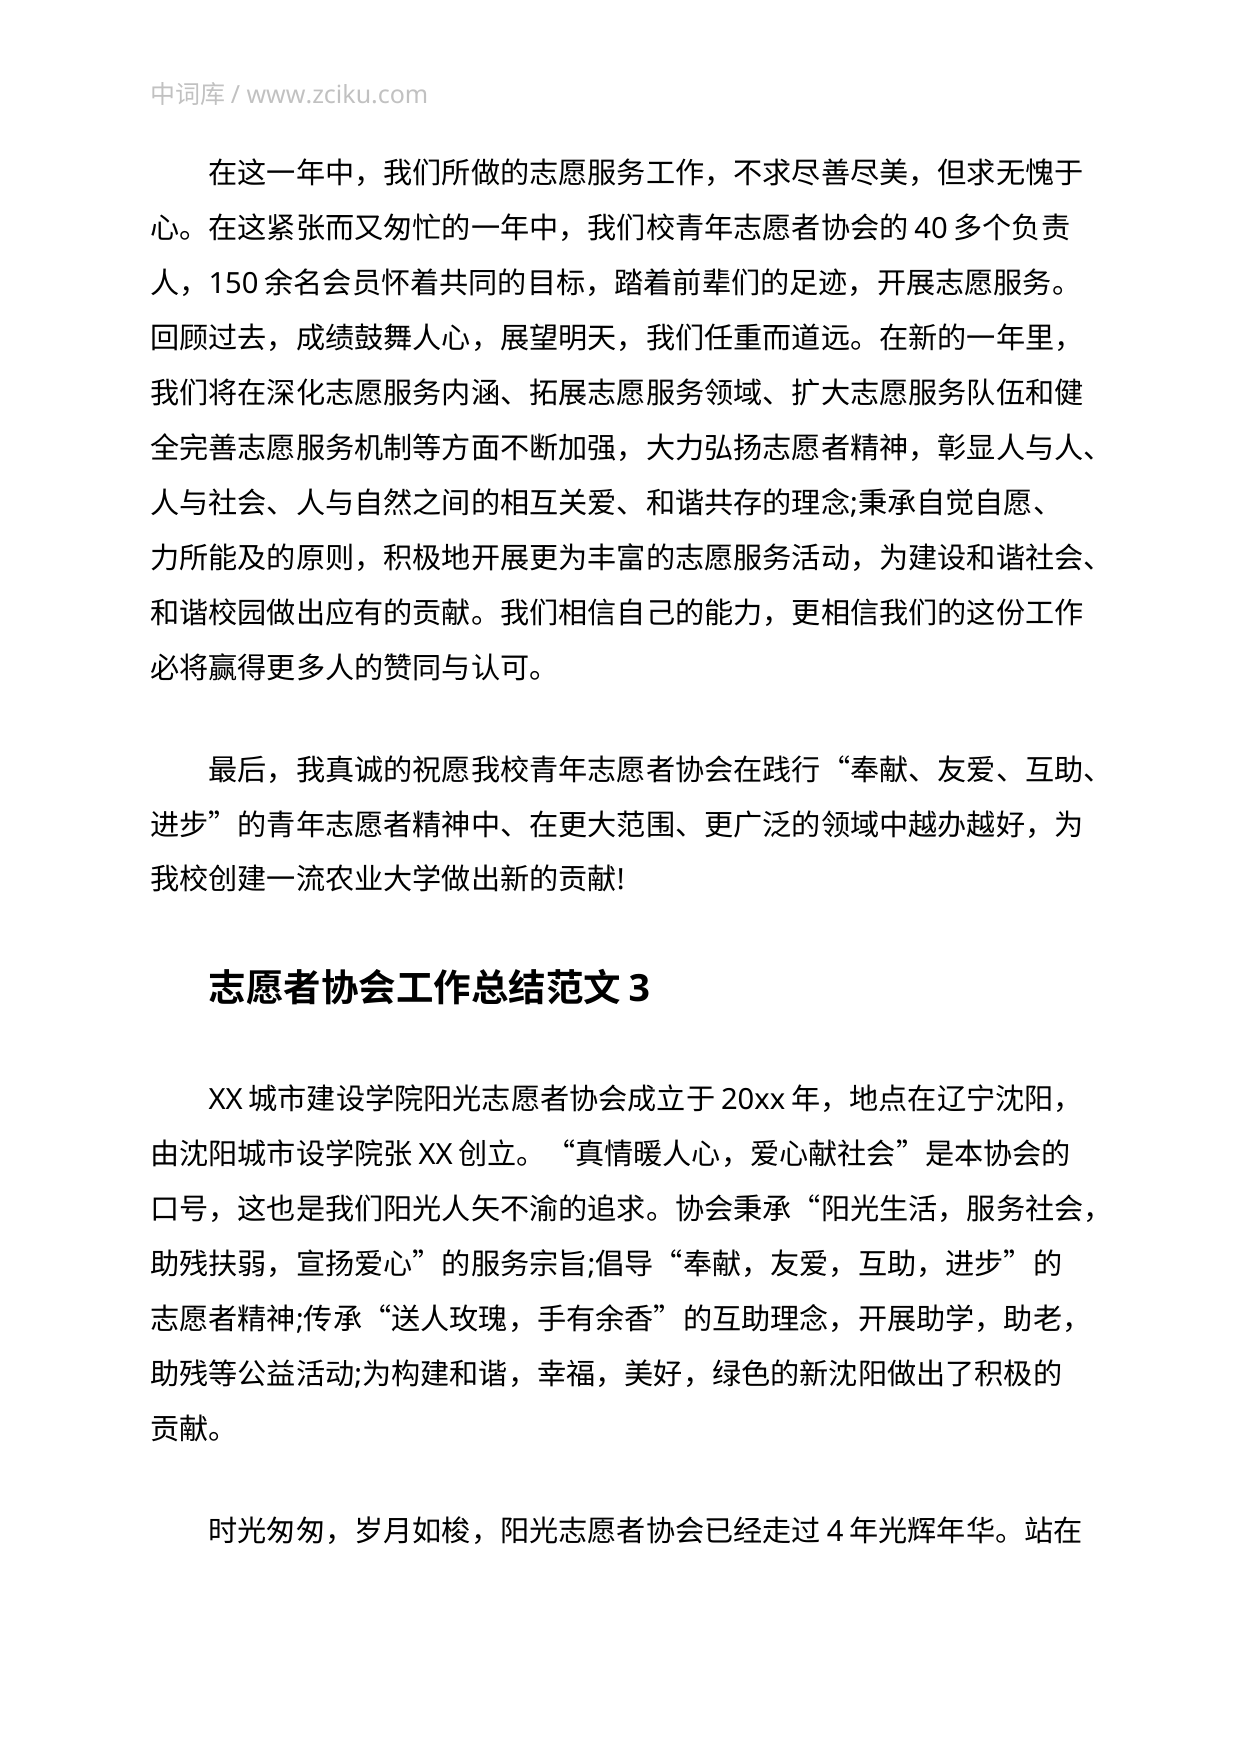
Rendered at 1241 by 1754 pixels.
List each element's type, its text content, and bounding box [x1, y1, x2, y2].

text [150, 1507, 1090, 1549]
text 在这一年中，我们所做的志愿服务工作，不求尽善尽美，但求无愧于心。在这紧张而又匆忙的一年中，我们校青年志愿者协会的40多个负责人，150余名会员怀着共同的目标，踏着前辈们的足迹，开展志愿服务。回顾过去，成绩鼓舞人心，展望明天，我们任重而道远。在新的一年里，我们将在深化志愿服务内涵、拓展志愿服务领域、扩大志愿服务队伍和健全完善志愿服务机制等方面不断加强，大力弘扬志愿者精神，彰显人与人、人与社会、人与自然之间的相互关爱、和谐共存的理念;秉承自觉自愿、力所能及的原则，积极地开展更为丰富的志愿服务活动，为建设和谐社会、和谐校园做出应有的贡献。我们相信自己的能力，更相信我们的这份工作必将赢得更多人的赞同与认可。 [150, 150, 1090, 687]
text 志愿者协会工作总结范文3 [150, 958, 1090, 1012]
text 最后，我真诚的祝愿我校青年志愿者协会在践行“奉献、友爱、互助、进步”的青年志愿者精神中、在更大范围、更广泛的领域中越办越好，为我校创建一流农业大学做出新的贡献! [150, 746, 1090, 898]
text XX城市建设学院阳光志愿者协会成立于20xx年，地点在辽宁沈阳，由沈阳城市设学院张XX创立。“真情暖人心，爱心献社会”是本协会的口号，这也是我们阳光人矢不渝的追求。协会秉承“阳光生活，服务社会，助残扶弱，宣扬爱心”的服务宗旨;倡导“奉献，友爱，互助，进步”的志愿者精神;传承“送人玫瑰，手有余香”的互助理念，开展助学，助老，助残等公益活动;为构建和谐，幸福，美好，绿色的新沈阳做出了积极的贡献。 [150, 1076, 1090, 1448]
